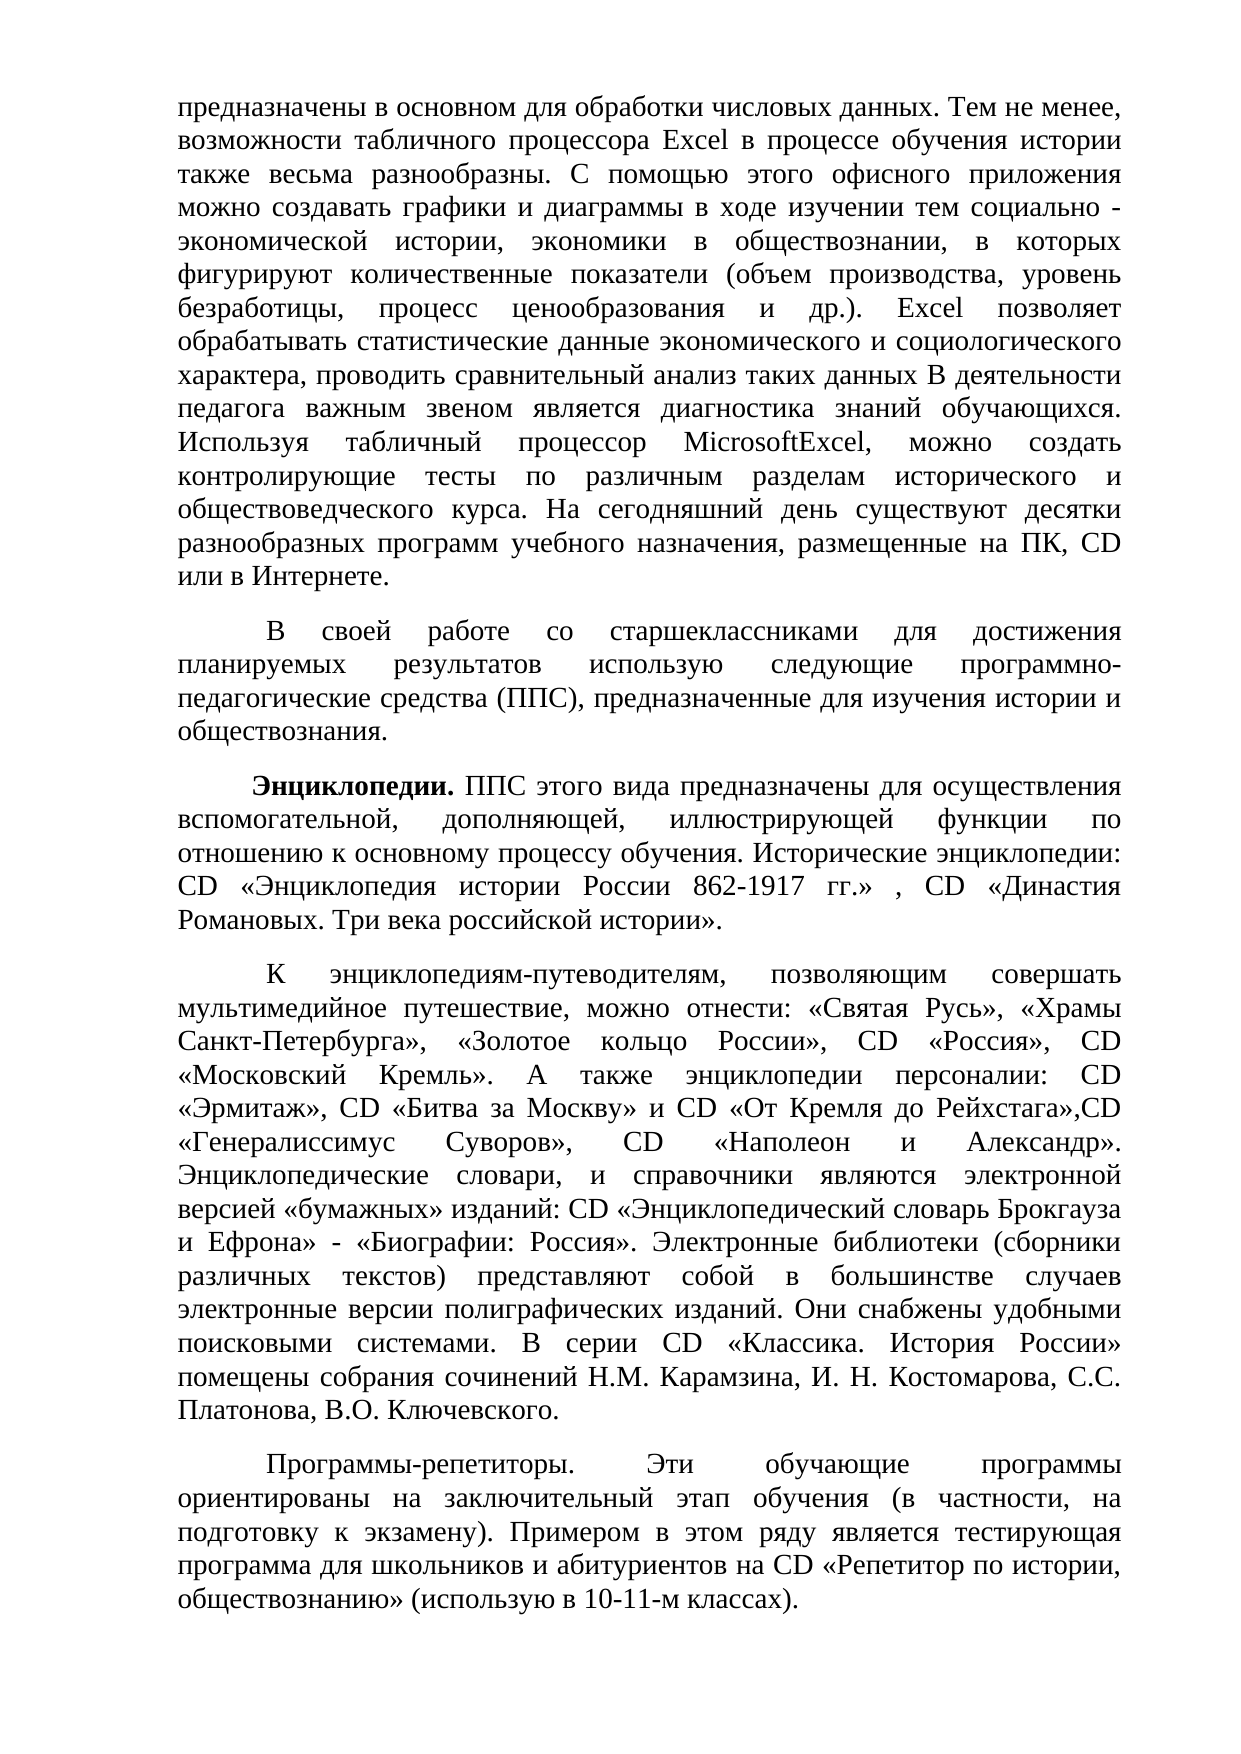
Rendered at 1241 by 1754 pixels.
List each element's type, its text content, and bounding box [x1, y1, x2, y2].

text Энциклопедии. ППС этого вида предназначены для осуществления вспомогательной, дополняющей, иллюстрирующей функции по отношению к основному процессу обучения. Исторические энциклопедии: CD «Энциклопедия истории России 862-1917 гг.» , CD «Династия Романовых. Три века российской истории». [177, 768, 1122, 935]
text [177, 89, 1122, 592]
text Программы-репетиторы. Эти обучающие программы ориентированы на заключительный этап обучения (в частности, на подготовку к экзамену). Примером в этом ряду является тестирующая программа для школьников и абитуриентов на CD «Репетитор по истории, обществознанию» (использую в 10-11-м классах). [177, 1447, 1122, 1614]
text К энциклопедиям-путеводителям, позволяющим совершать мультимедийное путешествие, можно отнести: «Святая Русь», «Храмы Санкт-Петербурга», «Золотое кольцо России», CD «Россия», CD «Московский Кремль». А также энциклопедии персоналии: CD «Эрмитаж», CD «Битва за Москву» и CD «От Кремля до Рейхстага»,CD «Генералиссимус Суворов», CD «Наполеон и Александр». Энциклопедические словари, и справочники являются электронной версией «бумажных» изданий: CD «Энциклопедический словарь Брокгауза и Ефрона» - «Биографии: Россия». Электронные библиотеки (сборники различных текстов) представляют собой в большинстве случаев электронные версии полиграфических изданий. Они снабжены удобными поисковыми системами. В серии CD «Классика. История России» помещены собрания сочинений Н.М. Карамзина, И. Н. Костомарова, С.С. Платонова, В.О. Ключевского. [177, 956, 1122, 1426]
text В своей работе со старшеклассниками для достижения планируемых результатов использую следующие программно-педагогические средства (ППС), предназначенные для изучения истории и обществознания. [177, 613, 1122, 747]
